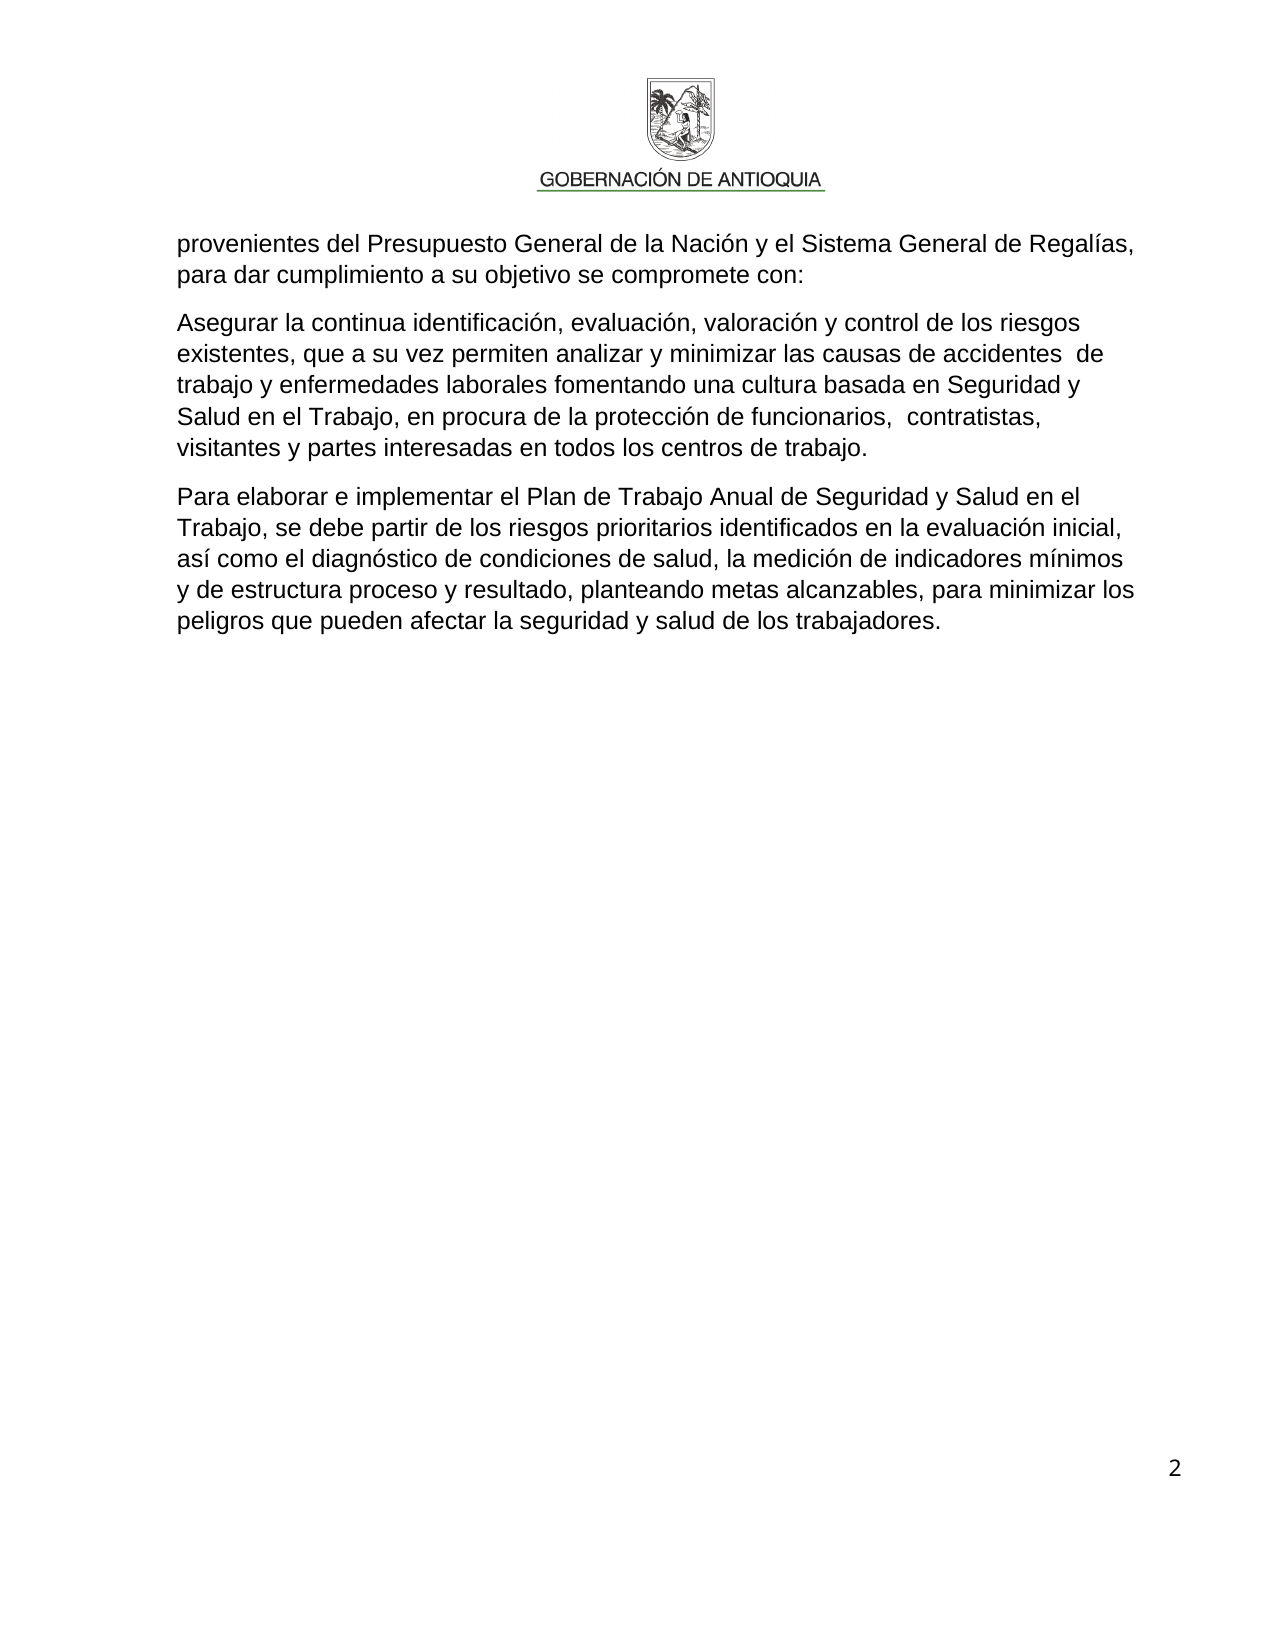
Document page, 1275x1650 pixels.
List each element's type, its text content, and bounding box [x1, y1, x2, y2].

picture [524, 73, 835, 198]
text Para elaborar e implementar el Plan de Trabajo Anual de Seguridad y Salud en el Trabajo, se debe partir de los riesgos prioritarios identificados en la evaluación inicial, así como el diagnóstico de condiciones de salud, la medición de indicadores mínimos y de estructura proceso y resultado, planteando metas alcanzables, para minimizar los peligros que pueden afectar la seguridad y salud de los trabajadores. [177, 482, 1143, 634]
text Asegurar la continua identificación, evaluación, valoración y control de los riesgos existentes, que a su vez permiten analizar y minimizar las causas de accidentes de trabajo y enfermedades laborales fomentando una cultura basada en Seguridad y Salud en el Trabajo, en procura de la protección de funcionarios, contratistas, visitantes y partes interesadas en todos los centros de trabajo. [177, 308, 1143, 461]
